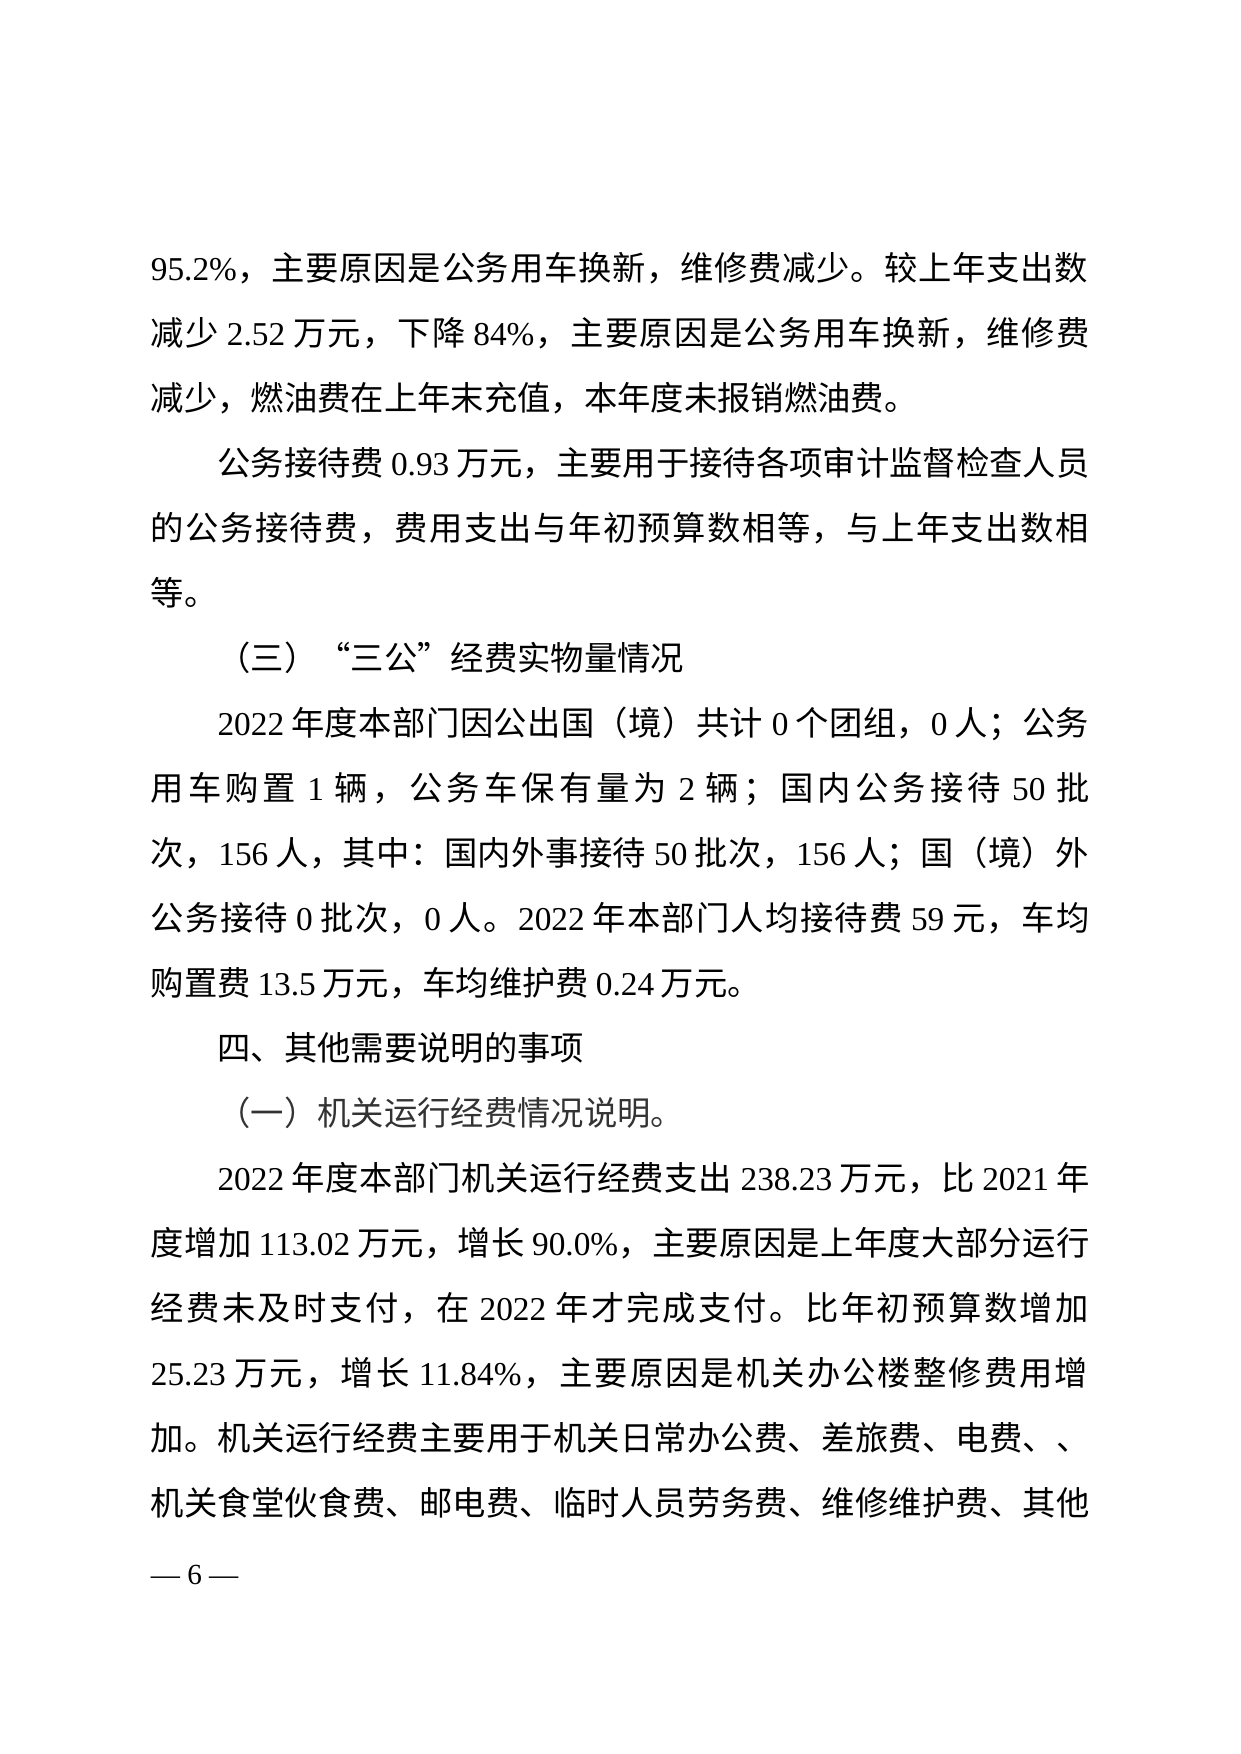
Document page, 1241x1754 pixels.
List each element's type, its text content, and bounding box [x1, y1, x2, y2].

text （一）机关运行经费情况说明。 [151, 1078, 1089, 1143]
text （三）“三公”经费实物量情况 [151, 623, 1089, 688]
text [151, 1143, 1089, 1533]
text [151, 233, 1089, 428]
text 2022年度本部门因公出国（境）共计0个团组，0人；公务用车购置1辆，公务车保有量为2辆；国内公务接待50批次，156人，其中：国内外事接待50批次，156人；国（境）外公务接待0批次，0人。2022年本部门人均接待费59元，车均购置费13.5万元，车均维护费0.24万元。 [151, 688, 1089, 1013]
text 四、其他需要说明的事项 [151, 1013, 1089, 1078]
text 公务接待费0.93万元，主要用于接待各项审计监督检查人员的公务接待费，费用支出与年初预算数相等，与上年支出数相等。 [151, 428, 1089, 623]
